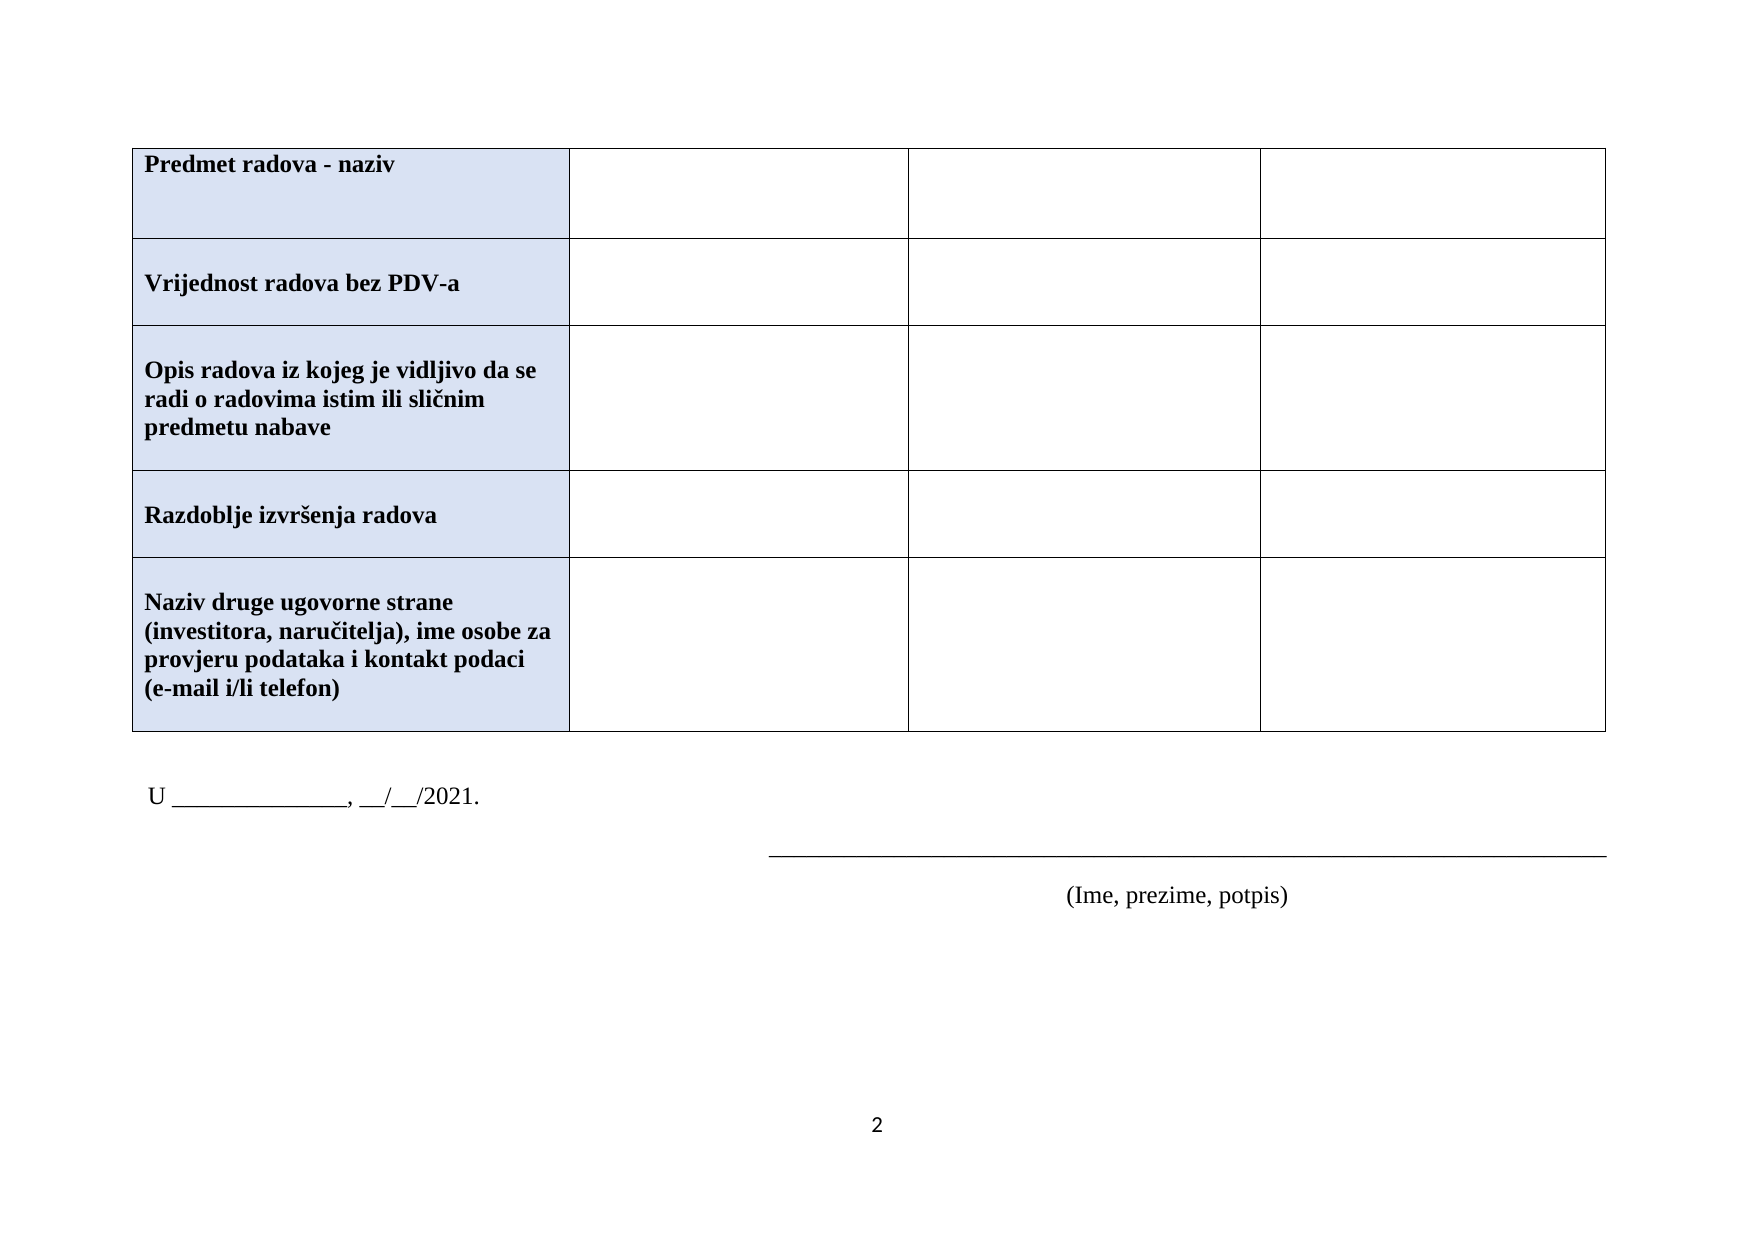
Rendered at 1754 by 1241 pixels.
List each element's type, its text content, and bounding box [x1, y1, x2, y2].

table_cell [909, 149, 1260, 238]
table_cell [909, 239, 1260, 325]
text (Ime, prezime, potpis) [674, 881, 1606, 909]
table_cell [1261, 149, 1605, 238]
table_cell Predmet radova - naziv [133, 149, 569, 238]
table_cell Opis radova iz kojeg je vidljivo da se radi o radovima istim ili sličnim predmetu nabave [133, 326, 569, 470]
table_cell [570, 558, 908, 731]
table_cell [570, 239, 908, 325]
table_cell [570, 326, 908, 470]
table_cell [1261, 558, 1605, 731]
table_cell [570, 149, 908, 238]
text U ______________, __/__/2021. [148, 781, 1606, 810]
table_cell [909, 471, 1260, 557]
table_cell [1261, 239, 1605, 325]
table_cell [909, 326, 1260, 470]
table_cell [909, 558, 1260, 731]
table_cell [1261, 326, 1605, 470]
table_cell Naziv druge ugovorne strane (investitora, naručitelja), ime osobe za provjeru podataka i kontakt podaci (e-mail i/li telefon) [133, 558, 569, 731]
table_cell Razdoblje izvršenja radova [133, 471, 569, 557]
text ___________________________________________________________________ [148, 831, 1606, 860]
table_cell [570, 471, 908, 557]
table_cell [1261, 471, 1605, 557]
table_cell Vrijednost radova bez PDV-a [133, 239, 569, 325]
